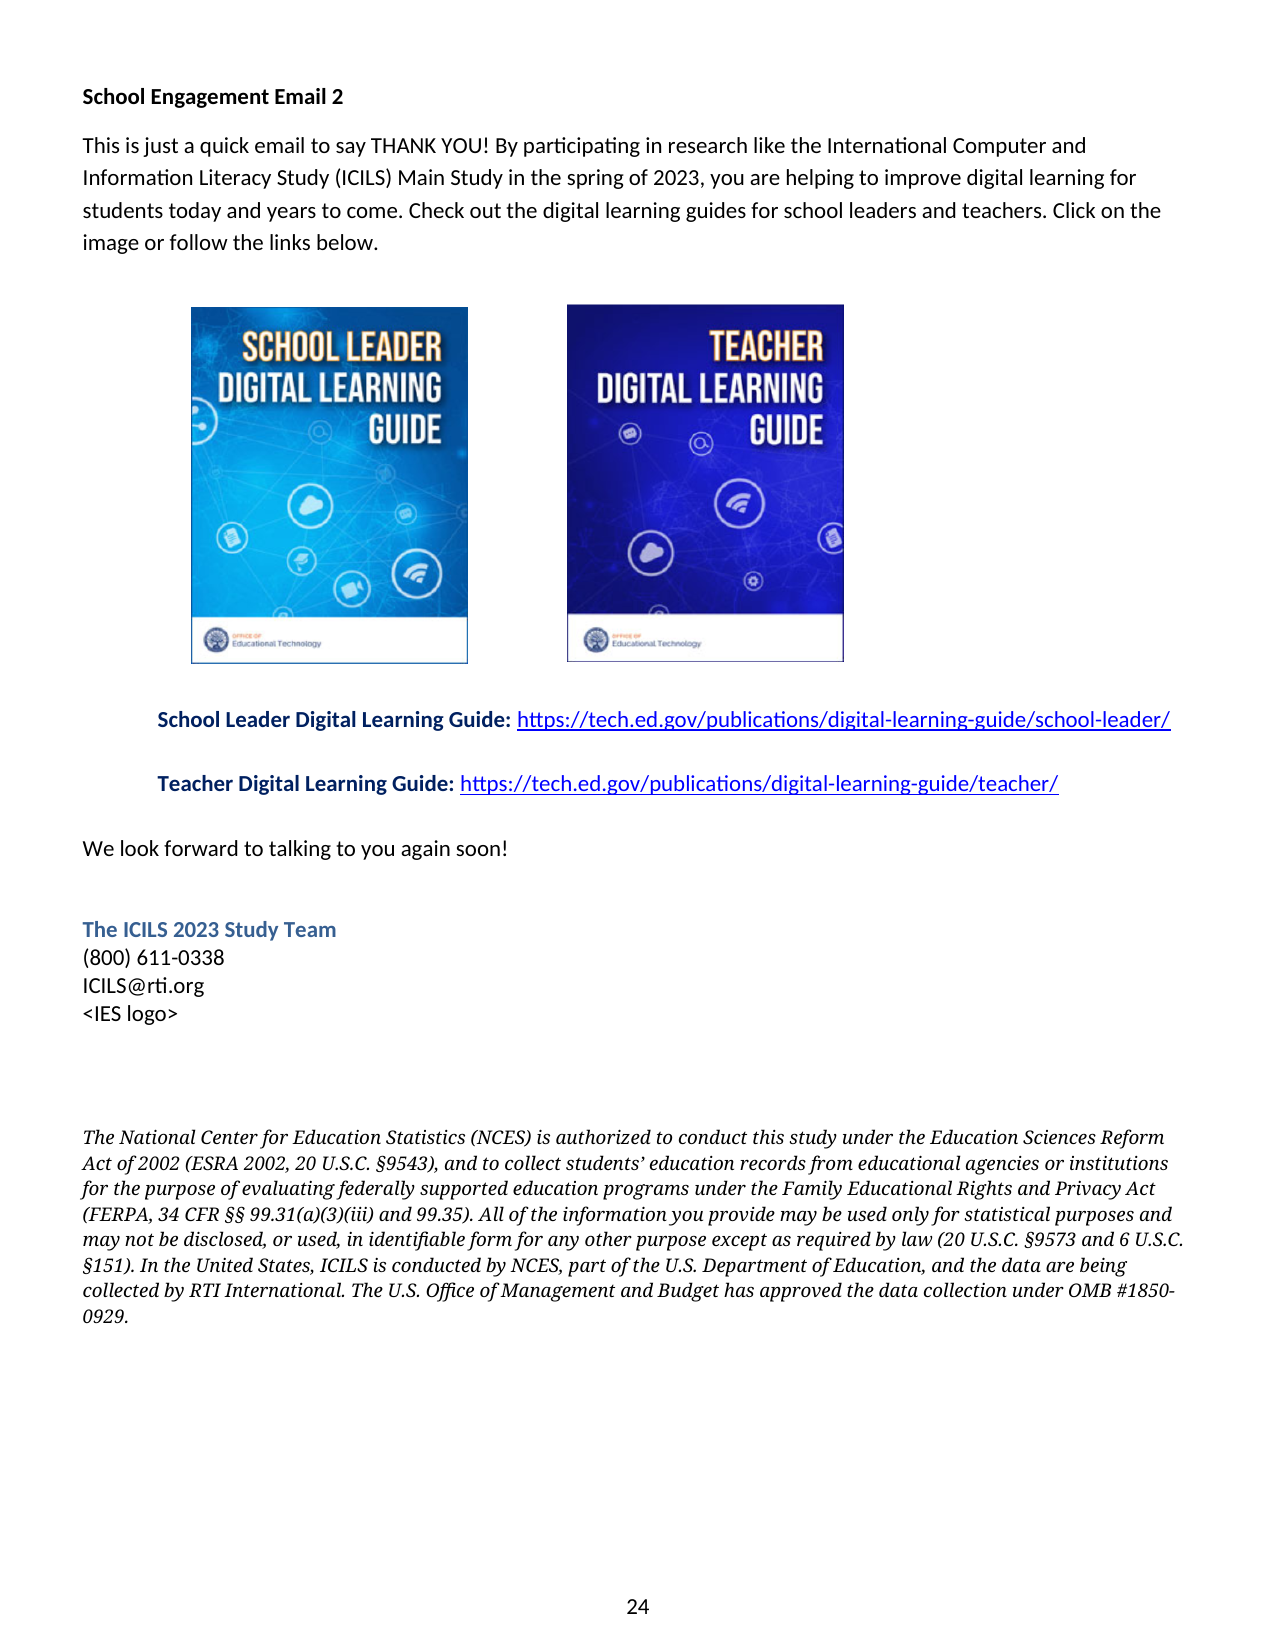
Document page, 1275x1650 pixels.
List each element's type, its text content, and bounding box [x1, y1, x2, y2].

text The ICILS 2023 Study Team [82, 915, 1192, 943]
text This is just a quick email to say THANK YOU! By participating in research like the International Computer and Information Literacy Study (ICILS) Main Study in the spring of 2023, you are helping to improve digital learning for students today and years to come. Check out the digital learning guides for school leaders and teachers. Click on the image or follow the links below. [82, 131, 1192, 256]
text We look forward to talking to you again soon! [82, 834, 1192, 862]
picture [188, 303, 471, 666]
text School Engagement Email 2 [82, 82, 1192, 111]
text ICILS@rti.org [82, 971, 1192, 999]
text <IES logo> [82, 999, 1192, 1027]
text School Leader Digital Learning Guide: https://tech.ed.gov/publications/digital-learning-guide/school-leader/ [157, 705, 1192, 733]
text Teacher Digital Learning Guide: https://tech.ed.gov/publications/digital-learning-guide/teacher/ [157, 769, 1192, 797]
text The National Center for Education Statistics (NCES) is authorized to conduct this study under the Education Sciences Reform Act of 2002 (ESRA 2002, 20 U.S.C. §9543), and to collect students’ education records from educational agencies or institutions for the purpose of evaluating federally supported education programs under the Family Educational Rights and Privacy Act (FERPA, 34 CFR §§ 99.31(a)(3)(iii) and 99.35). All of the information you provide may be used only for statistical purposes and may not be disclosed, or used, in identifiable form for any other purpose except as required by law (20 U.S.C. §9573 and 6 U.S.C. §151). In the United States, ICILS is conducted by NCES, part of the U.S. Department of Education, and the data are being collected by RTI International. The U.S. Office of Management and Budget has approved the data collection under OMB #1850-0929. [82, 1125, 1192, 1357]
text (800) 611-0338 [82, 943, 1192, 971]
picture [563, 300, 846, 666]
